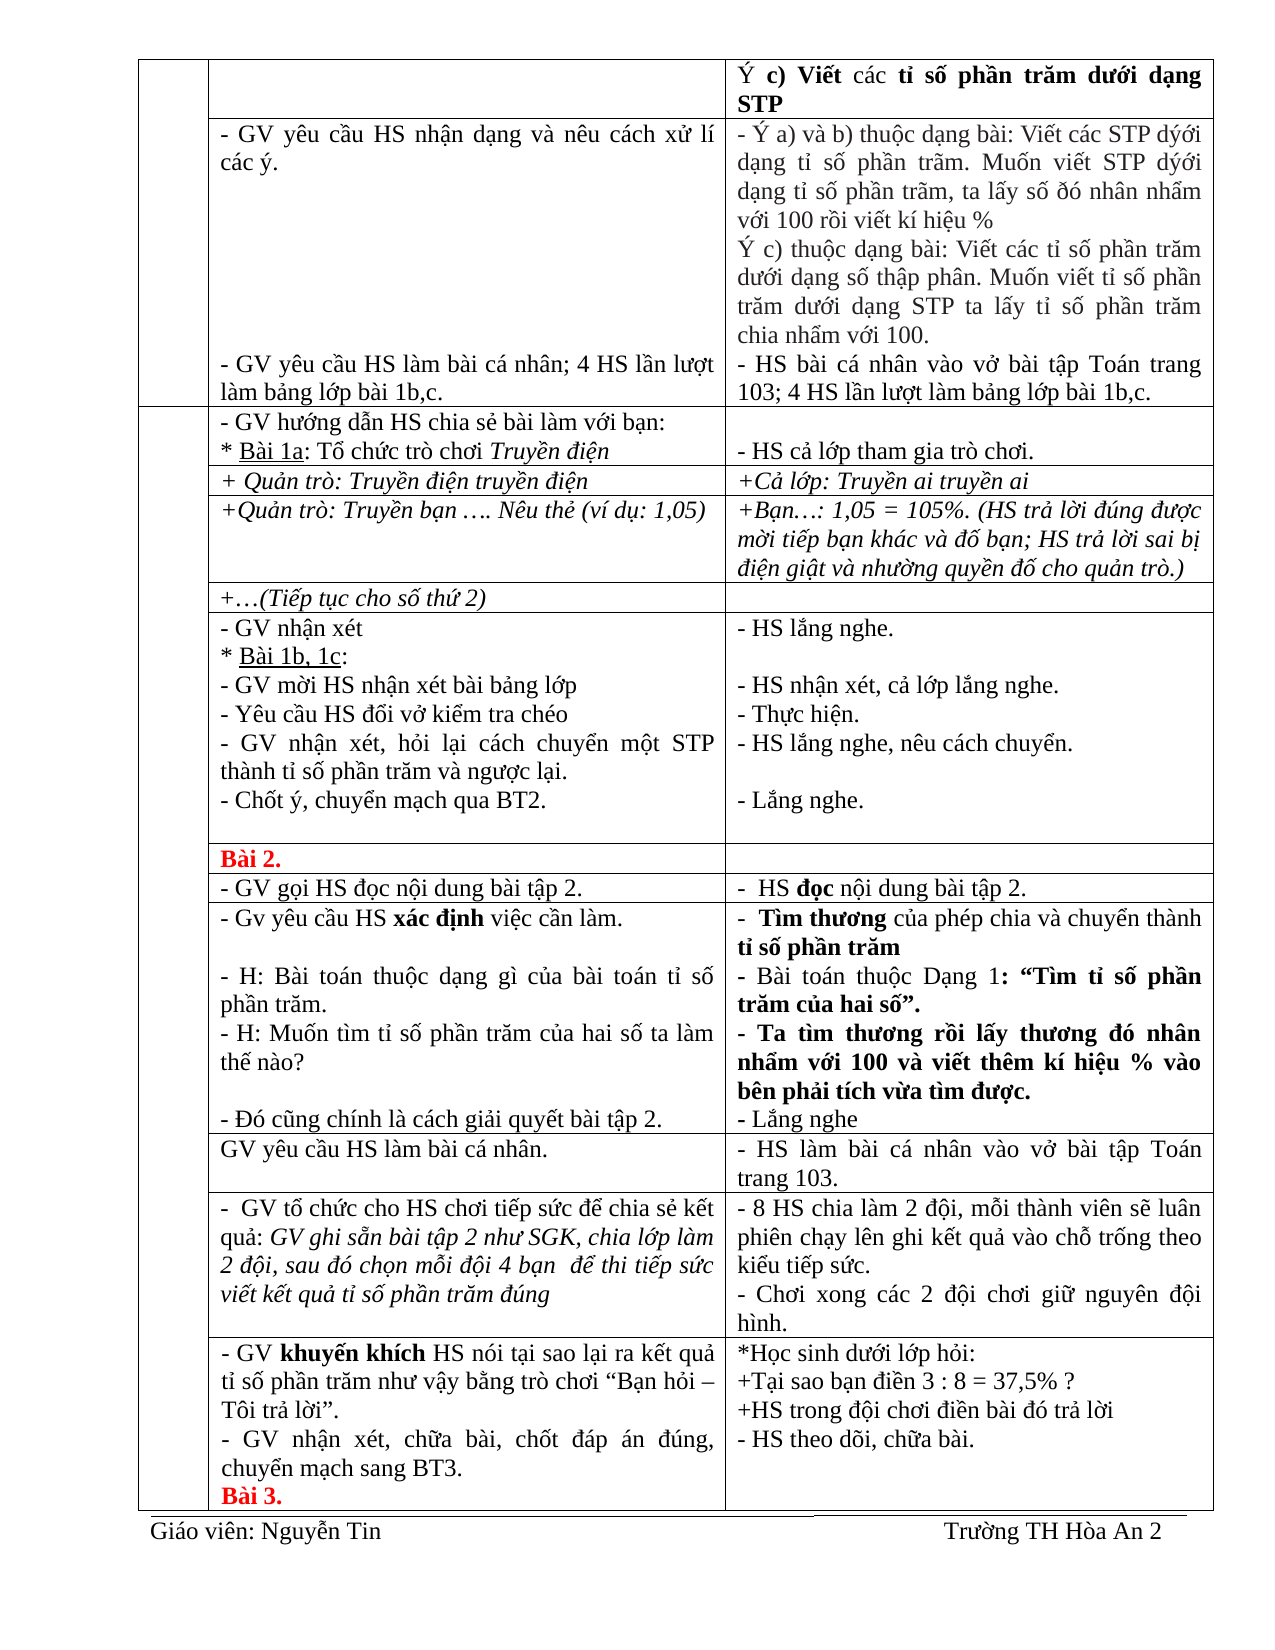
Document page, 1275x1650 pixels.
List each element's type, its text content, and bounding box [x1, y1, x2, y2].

table_cell - Tìm thương của phép chia và chuyển thành tỉ số phần trăm - Bài toán thuộc Dạng 1: “Tìm tỉ số phần trăm của hai số”. - Ta tìm thương rồi lấy thương đó nhân nhẩm với 100 và viết thêm kí hiệu % vào bên phải tích vừa tìm được. - Lắng nghe [726, 903, 1213, 1133]
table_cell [209, 60, 725, 118]
table_cell - HS làm bài cá nhân vào vở bài tập Toán trang 103. [726, 1134, 1213, 1192]
table_cell - GV tổ chức cho HS chơi tiếp sức để chia sẻ kết quả: GV ghi sẵn bài tập 2 như SGK, chia lớp làm 2 đội, sau đó chọn mỗi đội 4 bạn để thi tiếp sức viết kết quả tỉ số phần trăm đúng [209, 1193, 725, 1337]
table_cell GV yêu cầu HS làm bài cá nhân. [209, 1134, 725, 1192]
table_cell - Ý a) và b) thuộc dạng bài: Viết các STP dýới dạng tỉ số phần trãm. Muốn viết STP dýới dạng tỉ số phần trãm, ta lấy số ðó nhân nhẩm với 100 rồi viết kí hiệu % Ý c) thuộc dạng bài: Viết các tỉ số phần trăm dưới dạng số thập phân. Muốn viết tỉ số phần trăm dưới dạng STP ta lấy tỉ số phần trăm chia nhẩm với 100. - HS bài cá nhân vào vở bài tập Toán trang 103; 4 HS lần lượt làm bảng lớp bài 1b,c. [726, 119, 1213, 406]
table_cell - 8 HS chia làm 2 đội, mỗi thành viên sẽ luân phiên chạy lên ghi kết quả vào chỗ trống theo kiểu tiếp sức. - Chơi xong các 2 đội chơi giữ nguyên đội hình. [726, 1193, 1213, 1337]
table_cell +Cả lớp: Truyền ai truyền ai [726, 466, 1213, 494]
table_cell - HS đọc nội dung bài tập 2. [726, 874, 1213, 902]
table_cell [139, 407, 208, 1510]
table_cell - GV yêu cầu HS nhận dạng và nêu cách xử lí các ý. - GV yêu cầu HS làm bài cá nhân; 4 HS lần lượt làm bảng lớp bài 1b,c. [209, 119, 725, 406]
table_cell [726, 583, 1213, 612]
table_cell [726, 60, 1213, 118]
table_cell +Quản trò: Truyền bạn …. Nêu thẻ (ví dụ: 1,05) [209, 496, 725, 582]
table_cell +Bạn…: 1,05 = 105%. (HS trả lời đúng được mời tiếp bạn khác và đố bạn; HS trả lời sai bị điện giật và nhường quyền đố cho quản trò.) [726, 496, 1213, 582]
table_cell + Quản trò: Truyền điện truyền điện [209, 466, 725, 494]
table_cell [209, 1338, 725, 1510]
table_cell - GV hướng dẫn HS chia sẻ bài làm với bạn: * Bài 1a: Tổ chức trò chơi Truyền điện [209, 407, 725, 465]
table_cell - Gv yêu cầu HS xác định việc cần làm. - H: Bài toán thuộc dạng gì của bài toán tỉ số phần trăm. - H: Muốn tìm tỉ số phần trăm của hai số ta làm thế nào? - Đó cũng chính là cách giải quyết bài tập 2. [209, 903, 725, 1133]
table_cell Bài 2. [209, 844, 725, 872]
table_cell +…(Tiếp tục cho số thứ 2) [209, 583, 725, 612]
table_cell [726, 844, 1213, 872]
table_cell - GV gọi HS đọc nội dung bài tập 2. [209, 874, 725, 902]
table_cell - HS cả lớp tham gia trò chơi. [726, 407, 1213, 465]
table_cell - GV nhận xét * Bài 1b, 1c: - GV mời HS nhận xét bài bảng lớp - Yêu cầu HS đổi vở kiểm tra chéo - GV nhận xét, hỏi lại cách chuyển một STP thành tỉ số phần trăm và ngược lại. - Chốt ý, chuyển mạch qua BT2. [209, 613, 725, 843]
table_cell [726, 1338, 1213, 1510]
table_cell - HS lắng nghe. - HS nhận xét, cả lớp lắng nghe. - Thực hiện. - HS lắng nghe, nêu cách chuyển. - Lắng nghe. [726, 613, 1213, 843]
